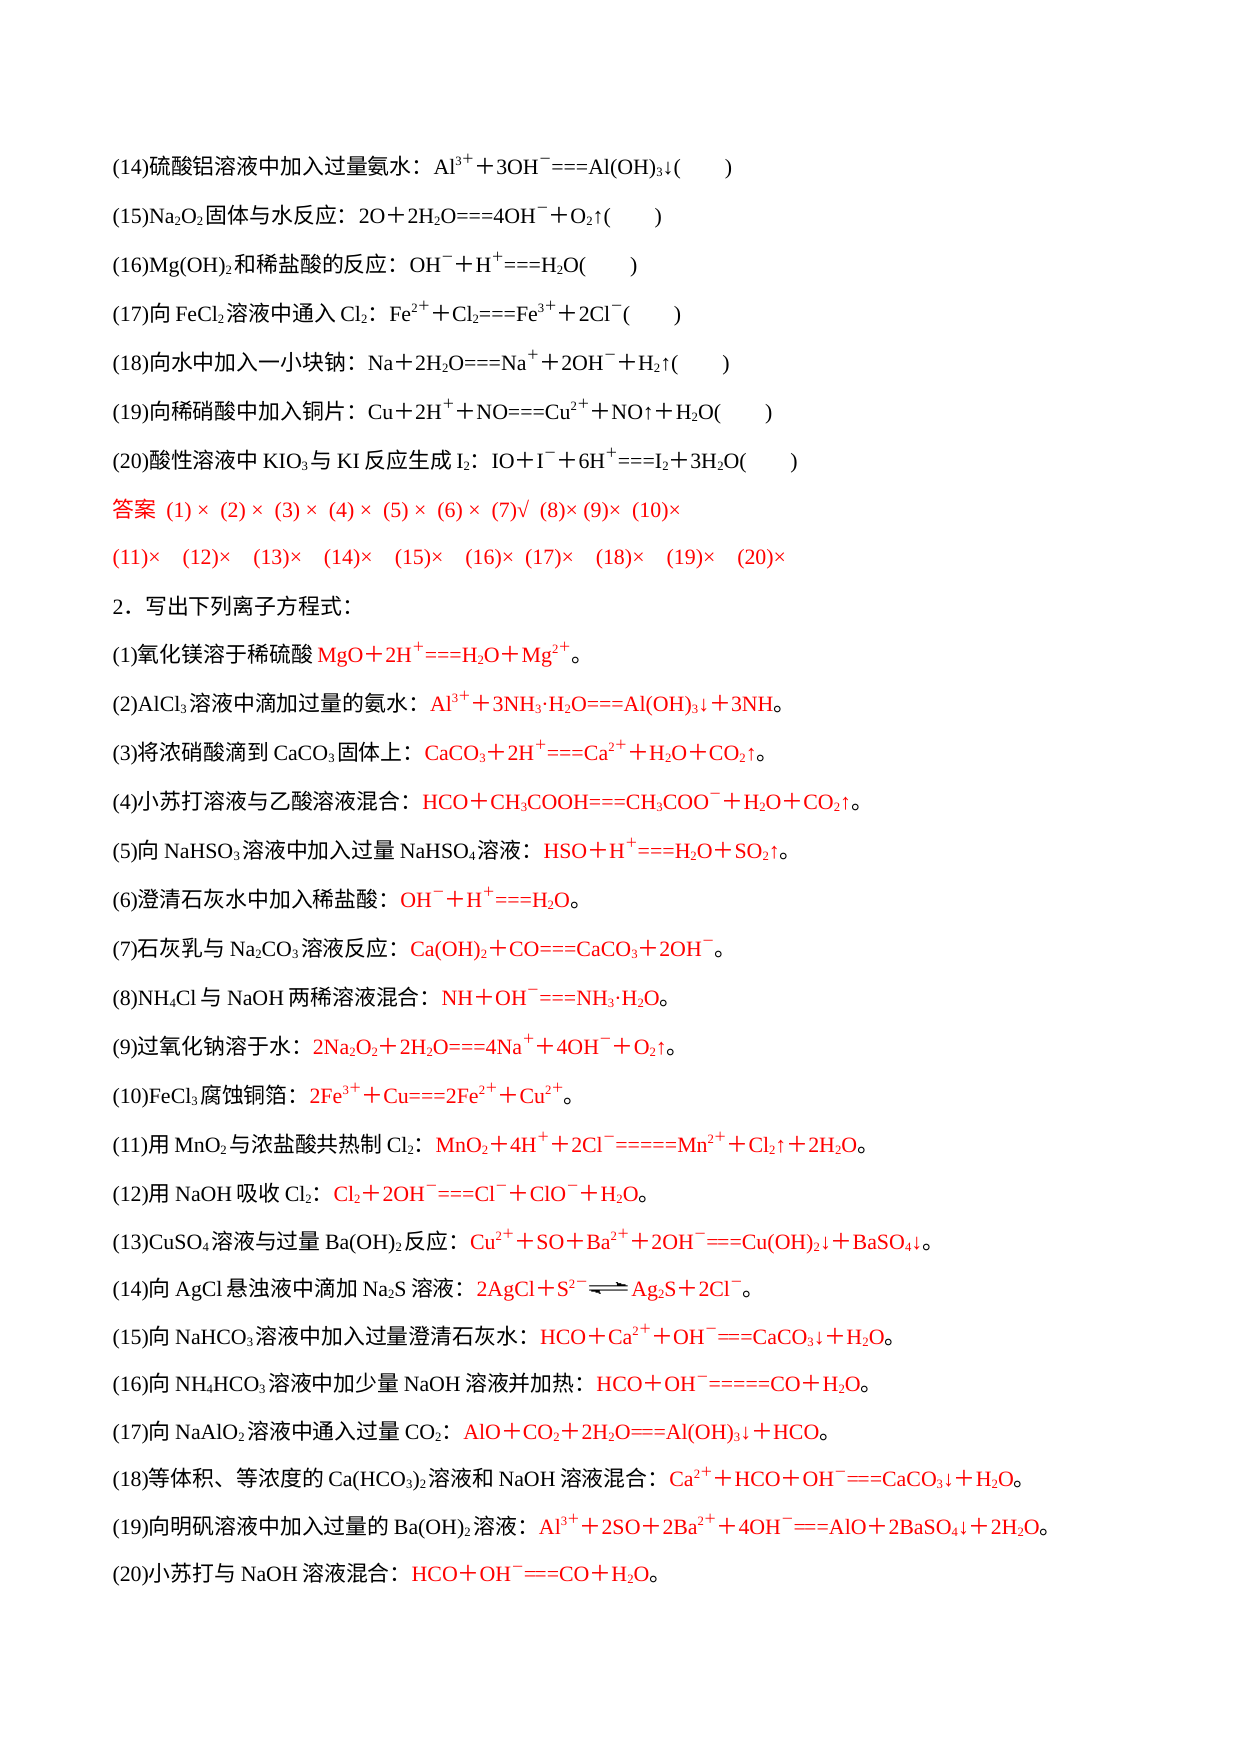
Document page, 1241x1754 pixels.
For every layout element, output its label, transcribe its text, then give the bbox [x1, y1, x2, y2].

text (8)NH4Cl与NaOH两稀溶液混合：NH＋OH－===NH3·H2O。 [112, 979, 1128, 1012]
text (7)石灰乳与Na2CO3溶液反应：Ca(OH)2＋CO===CaCO3＋2OH－。 [112, 930, 1128, 963]
text (15)向NaHCO3溶液中加入过量澄清石灰水：HCO＋Ca2＋＋OH－===CaCO3↓＋H2O。 [112, 1319, 1128, 1351]
text (16)向NH4HCO3溶液中加少量NaOH溶液并加热：HCO＋OH－CO＋H2O。 [112, 1366, 1128, 1398]
text 答案 (1) × (2) × (3) × (4) × (5) × (6) × (7)√ (8)× (9)× (10)× [112, 491, 1128, 524]
text (19)向明矾溶液中加入过量的Ba(OH)2溶液：Al3＋＋2SO＋2Ba2＋＋4OH－===AlO＋2BaSO4↓＋2H2O。 [112, 1509, 1128, 1541]
text (18)等体积、等浓度的Ca(HCO3)2溶液和NaOH溶液混合：Ca2＋＋HCO＋OH－===CaCO3↓＋H2O。 [112, 1461, 1128, 1493]
text (11)用MnO2与浓盐酸共热制Cl2：MnO2＋4H＋＋2Cl－Mn2＋＋Cl2↑＋2H2O。 [112, 1126, 1128, 1159]
text (16)Mg(OH)2和稀盐酸的反应：OH－＋H＋===H2O( ) [112, 246, 1128, 279]
text (18)向水中加入一小块钠：Na＋2H2O===Na＋＋2OH－＋H2↑( ) [112, 344, 1128, 377]
text (19)向稀硝酸中加入铜片：Cu＋2H＋＋NO===Cu2＋＋NO↑＋H2O( ) [112, 393, 1128, 426]
text (10)FeCl3腐蚀铜箔：2Fe3＋＋Cu===2Fe2＋＋Cu2＋。 [112, 1077, 1128, 1110]
text (11)× (12)× (13)× (14)× (15)× (16)× (17)× (18)× (19)× (20)× [112, 540, 1128, 573]
text (9)过氧化钠溶于水：2Na2O2＋2H2O===4Na＋＋4OH－＋O2↑。 [112, 1028, 1128, 1061]
text (1)氧化镁溶于稀硫酸MgO＋2H＋===H2O＋Mg2＋。 [112, 636, 1128, 669]
text (17)向FeCl2溶液中通入Cl2：Fe2＋＋Cl2===Fe3＋＋2Cl－( ) [112, 295, 1128, 328]
text (17)向NaAlO2溶液中通入过量CO2：AlO＋CO2＋2H2O===Al(OH)3↓＋HCO。 [112, 1414, 1128, 1446]
text (20)酸性溶液中KIO3与KI反应生成I2：IO＋I－＋6H＋===I2＋3H2O( ) [112, 442, 1128, 475]
text (2)AlCl3溶液中滴加过量的氨水：Al3＋＋3NH3·H2O===Al(OH)3↓＋3NH。 [112, 685, 1128, 718]
text (6)澄清石灰水中加入稀盐酸：OH－＋H＋===H2O。 [112, 881, 1128, 914]
text (15)Na2O2固体与水反应：2O＋2H2O===4OH－＋O2↑( ) [112, 197, 1128, 230]
picture [587, 1280, 632, 1297]
text 2．写出下列离子方程式： [112, 589, 1128, 621]
text (5)向NaHSO3溶液中加入过量NaHSO4溶液：HSO＋H＋===H2O＋SO2↑。 [112, 832, 1128, 865]
text (4)小苏打溶液与乙酸溶液混合：HCO＋CH3COOH===CH3COO－＋H2O＋CO2↑。 [112, 783, 1128, 816]
text (3)将浓硝酸滴到CaCO3固体上：CaCO3＋2H＋===Ca2＋＋H2O＋CO2↑。 [112, 734, 1128, 767]
text (13)CuSO4溶液与过量Ba(OH)2反应：Cu2＋＋SO＋Ba2＋＋2OH－===Cu(OH)2↓＋BaSO4↓。 [112, 1224, 1128, 1256]
text (14)向AgCl悬浊液中滴加Na2S溶液：2AgCl＋S2－Ag2S＋2Cl－。 [112, 1271, 1128, 1303]
text (14)硫酸铝溶液中加入过量氨水：Al3＋＋3OH－===Al(OH)3↓( ) [112, 148, 1128, 181]
text (20)小苏打与NaOH溶液混合：HCO＋OH－===CO＋H2O。 [112, 1556, 1128, 1588]
text (12)用NaOH吸收Cl2：Cl2＋2OH－===Cl－＋ClO－＋H2O。 [112, 1175, 1128, 1208]
